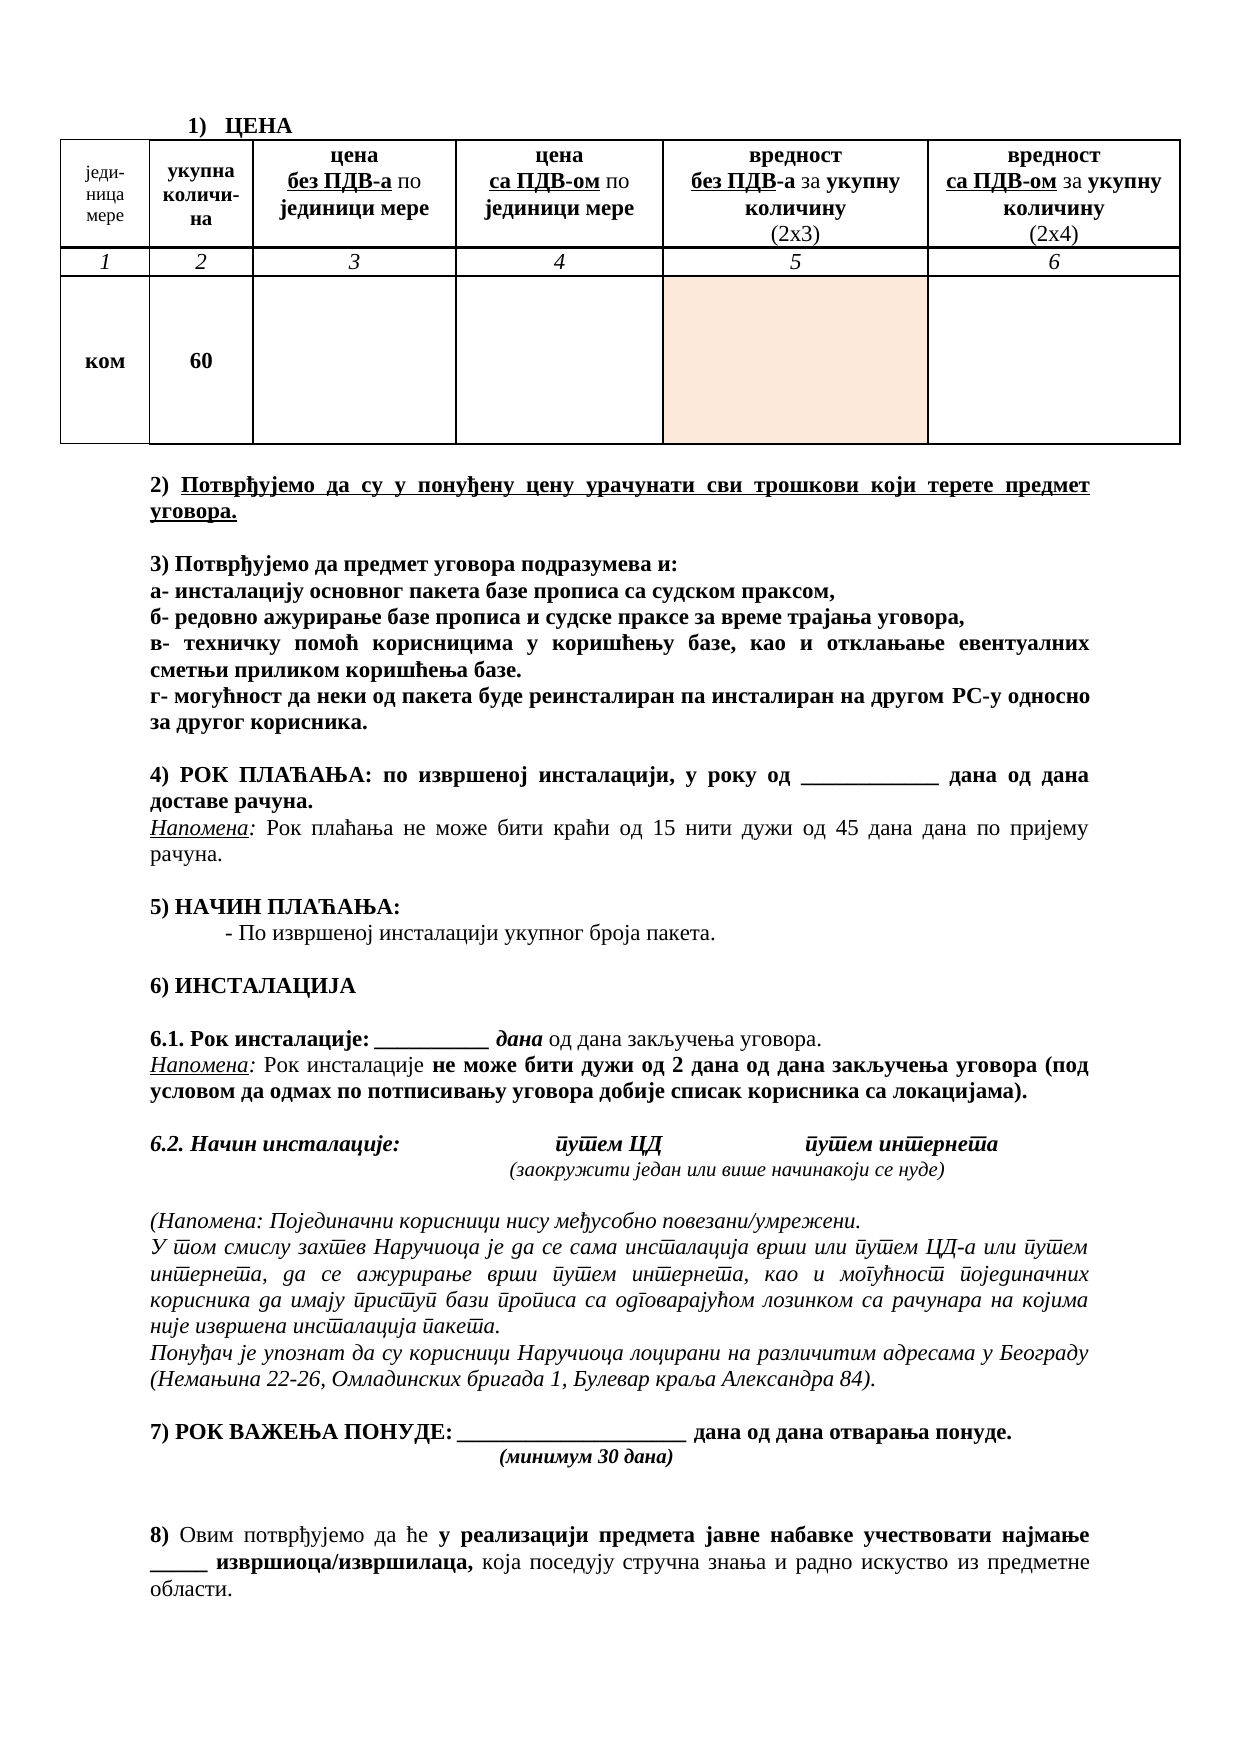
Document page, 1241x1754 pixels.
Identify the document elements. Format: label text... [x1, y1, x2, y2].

table_cell 1 [61, 249, 149, 275]
table_header цена без ПДВ-а по јединици мере [254, 141, 455, 246]
text (заокружити један или више начинакоји се нуде) [150, 1156, 1090, 1181]
table_header једи-ница мере [61, 140, 149, 246]
text Понуђач је упознат да су корисници Наручиоца лоцирани на различитим адресама у Београду (Немањина 22-26, Омладинских бригада 1, Булевар краља Александра 84). [150, 1339, 1090, 1391]
text Напомена: Рок инсталације не може бити дужи од 2 дана од дана закључења уговора (под условом да одмах по потписивању уговора добије списак корисника са локацијама). [150, 1051, 1090, 1104]
text 3) Потврђујемо да предмет уговора подразумева и: [150, 550, 1090, 577]
table_header укупна количи-на [150, 141, 252, 246]
table_cell 2 [150, 249, 252, 275]
table_header вредност без ПДВ-а за укупну количину (2х3) [664, 141, 927, 246]
text в- техничку помоћ корисницима у коришћењу базе, као и отклањање евентуалних сметњи приликом коришћења базе. [150, 629, 1090, 682]
table_cell 3 [254, 249, 455, 275]
text 5) НАЧИН ПЛАЋАЊА: [150, 893, 1090, 919]
table_cell 4 [457, 249, 662, 275]
text 6.1. Рок инсталације: __________ дана од дана закључења уговора. [150, 1025, 1090, 1051]
text (Напомена: Појединачни корисници нису међусобно повезани/умрежени. [150, 1207, 1090, 1233]
text 6) ИНСТАЛАЦИЈА [150, 972, 1090, 998]
text 2) Потврђујемо да су у понуђену цену урачунати сви трошкови који терете предмет уговора. [150, 471, 1090, 524]
table_cell [929, 277, 1179, 443]
table_header цена са ПДВ-ом по јединици мере [457, 141, 662, 246]
table_cell 60 [150, 277, 252, 443]
text 7) РОК ВАЖЕЊА ПОНУДЕ: ____________________ дана од дана отварања понуде. [150, 1418, 1090, 1444]
table_cell [457, 277, 662, 443]
text 8) Овим потврђујемо да ће у реализацији предмета јавне набавке учествовати најмање _____ извршиоца/извршилаца, која поседују стручна знања и радно искуство из предметне области. [150, 1521, 1090, 1602]
text а- инсталацију основног пакета базе прописа са судском праксом, [150, 577, 1090, 603]
table_cell [664, 277, 927, 443]
text б- редовно ажурирање базе прописа и судске праксе за време трајања уговора, [150, 603, 1090, 629]
text 4) РОК ПЛАЋАЊА: по извршеној инсталацији, у року од ____________ дана од дана доставе рачуна. [150, 761, 1090, 814]
text 6.2. Начин инсталације: путем ЦД путем интернета [150, 1130, 1090, 1156]
table_cell 6 [929, 249, 1179, 275]
text (минимум 30 дана) [150, 1444, 1090, 1468]
text г- могућност да неки од пакета буде реинсталиран па инсталиран на другом PC-у односно за другог корисника. [150, 682, 1090, 735]
list ЦЕНА [187, 112, 1090, 139]
text У том смислу захтев Наручиоца је да се сама инсталација врши или путем ЦД-а или путем интернета, да се ажурирање врши путем интернета, као и могућност појединачних корисника да имају приступ бази прописа са одговарајућом лозинком са рачунара на којима није извршена инсталација пакета. [150, 1233, 1090, 1339]
table_header вредност са ПДВ-ом за укупну количину (2х4) [929, 141, 1179, 246]
table_cell [254, 277, 455, 443]
text Напомена: Рок плаћања не може бити краћи од 15 нити дужи од 45 дана дана по пријему рачуна. [150, 814, 1090, 867]
text - По извршеној инсталацији укупног броја пакета. [150, 919, 1090, 946]
table_cell 5 [664, 249, 927, 275]
table_cell ком [61, 277, 149, 443]
